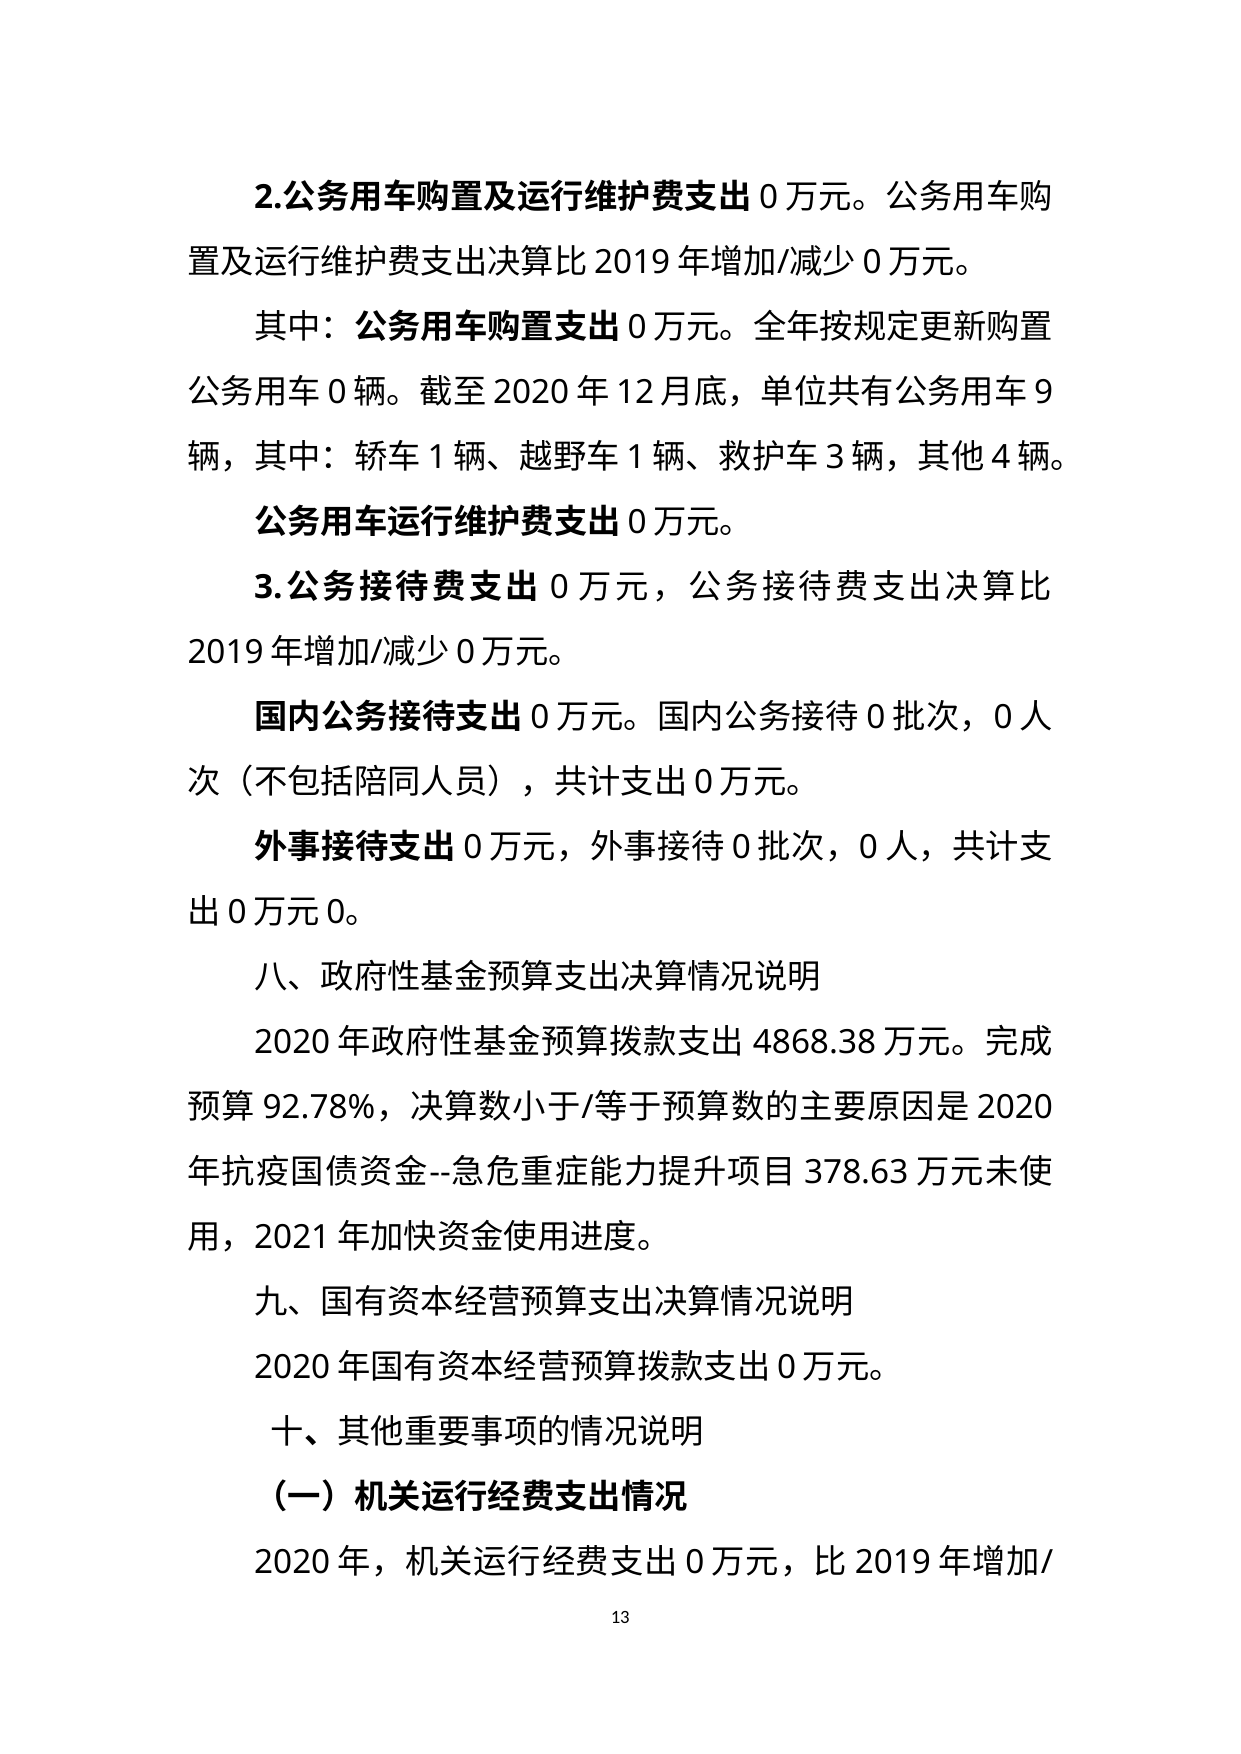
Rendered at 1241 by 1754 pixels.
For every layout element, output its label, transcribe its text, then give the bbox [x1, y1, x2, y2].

text 截至，攀枝花市中西医结合医院共有车辆9辆，其中：主要领导干部用车0辆、机要通信用车0辆、应急保障用车0辆、其他用车9辆，其他用车主要是用于救护任务用车，单价50万元以上通用设备5台（套），单价100万元以上专用设备62台（套）。 [187, 1007, 1053, 1332]
text （二）政府采购支出情况 [187, 617, 1053, 682]
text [187, 162, 1053, 227]
text （一）机关运行经费支出情况 [187, 422, 1053, 487]
text 2020年，攀枝花市中西医结合医院政府采购支出总额0万元，其中：政府采购货物支出0万元、政府采购工程支出0万元、政府采购服务支出0万元。授予中小企业合同金额0万元，其中：授予小微企业合同金额0万元。 [187, 682, 1053, 942]
list 国有资本经营预算支出决算情况说明 [187, 227, 1053, 292]
text 2020年，机关运行经费支出0万元，比2019年增加/减少0万元。 [187, 487, 1053, 617]
text （四）预算绩效管理情况。 [187, 1332, 1053, 1397]
text （三）国有资产占有使用情况 [187, 942, 1053, 1007]
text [187, 1397, 1053, 1592]
text 2020年国有资本经营预算拨款支出0万元。 [187, 292, 1053, 357]
text 十、其他重要事项的情况说明 [187, 357, 1053, 422]
